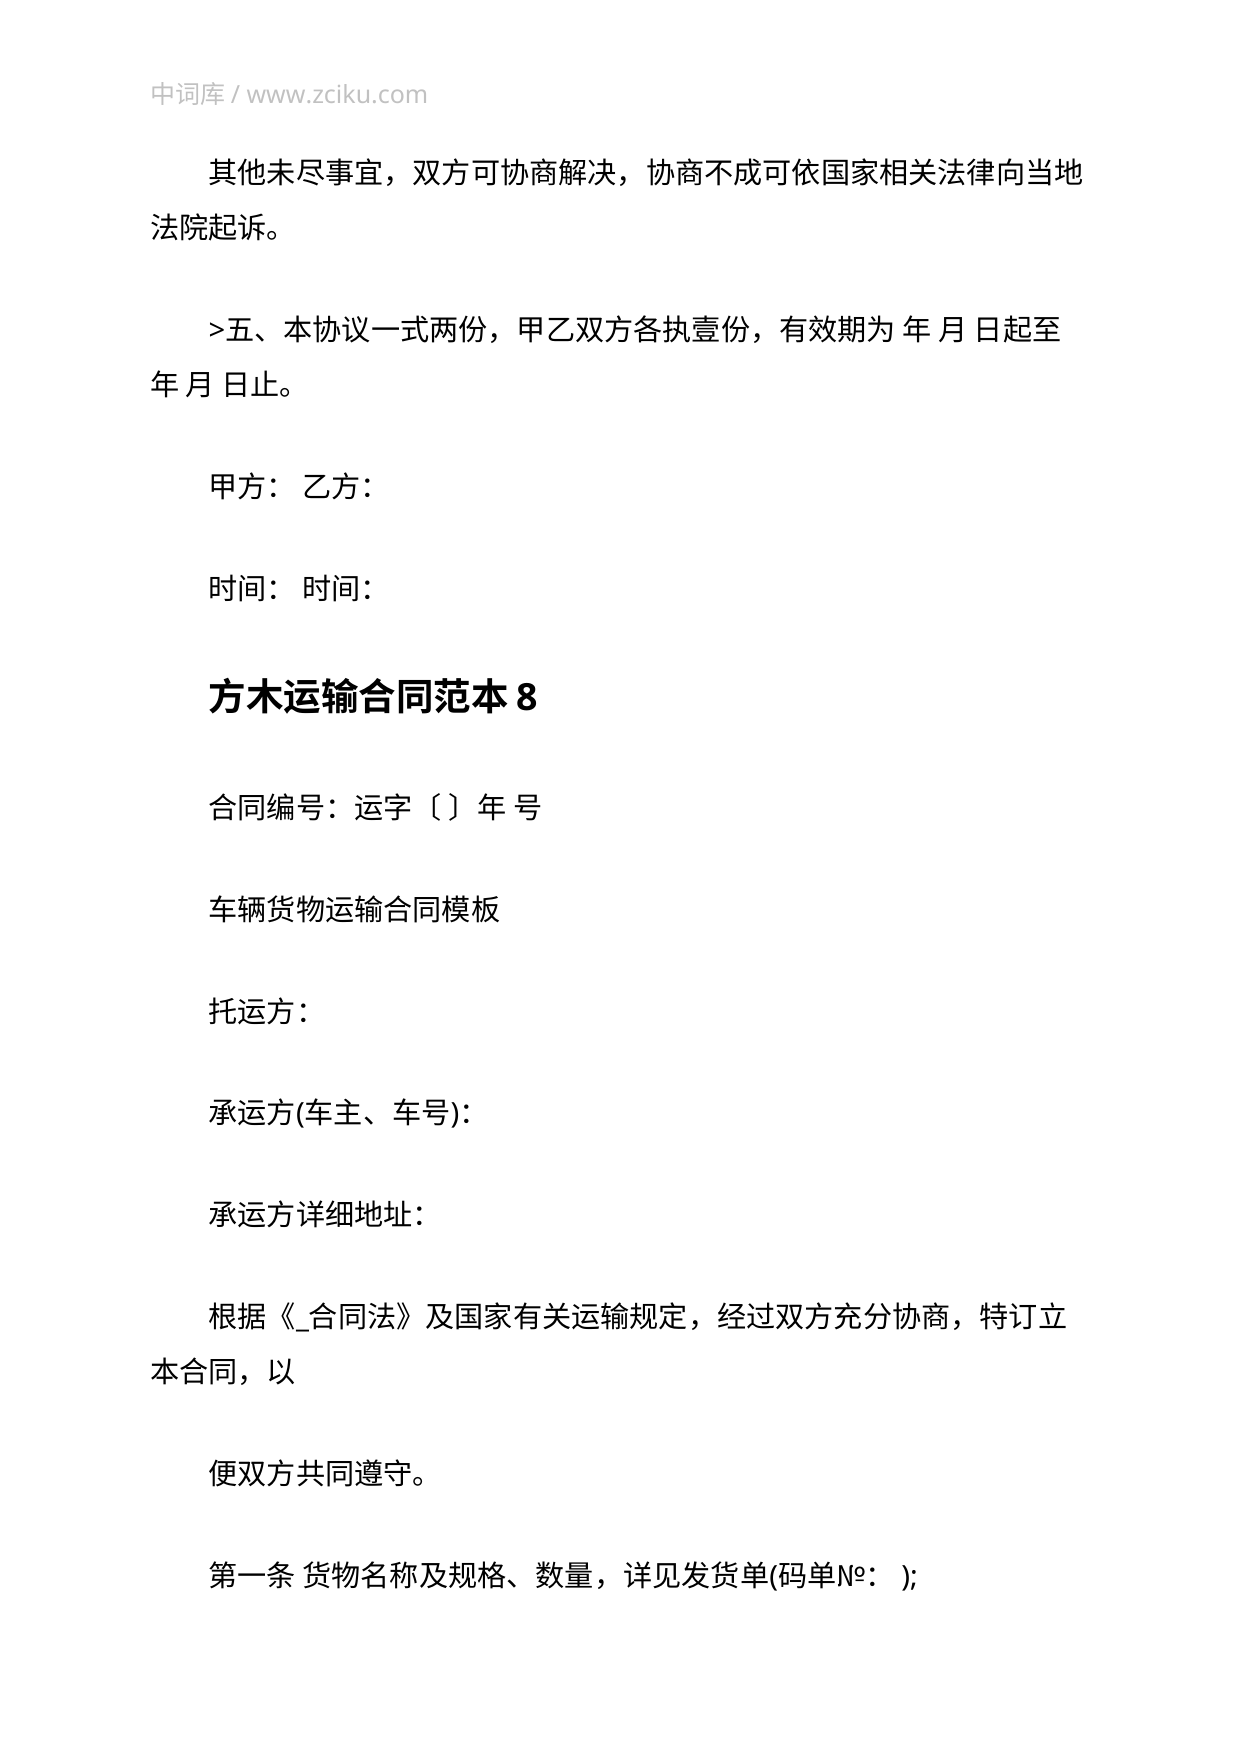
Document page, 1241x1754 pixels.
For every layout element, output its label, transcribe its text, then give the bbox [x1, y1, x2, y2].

text 根据《_合同法》及国家有关运输规定，经过双方充分协商，特订立本合同，以 [150, 1294, 1090, 1391]
text 车辆货物运输合同模板 [150, 886, 1090, 929]
text 便双方共同遵守。 [150, 1450, 1090, 1493]
text >五、本协议一式两份，甲乙双方各执壹份，有效期为 年 月 日起至年 月 日止。 [150, 307, 1090, 404]
text 承运方(车主、车号)： [150, 1090, 1090, 1132]
text 托运方： [150, 988, 1090, 1030]
text 方木运输合同范本8 [150, 667, 1090, 721]
text 其他未尽事宜，双方可协商解决，协商不成可依国家相关法律向当地法院起诉。 [150, 150, 1090, 247]
text 第一条 货物名称及规格、数量，详见发货单(码单№： ); [150, 1552, 1090, 1594]
text 合同编号：运字〔 〕年 号 [150, 784, 1090, 827]
text 甲方： 乙方： [150, 463, 1090, 506]
text 承运方详细地址： [150, 1192, 1090, 1234]
text 时间： 时间： [150, 565, 1090, 607]
